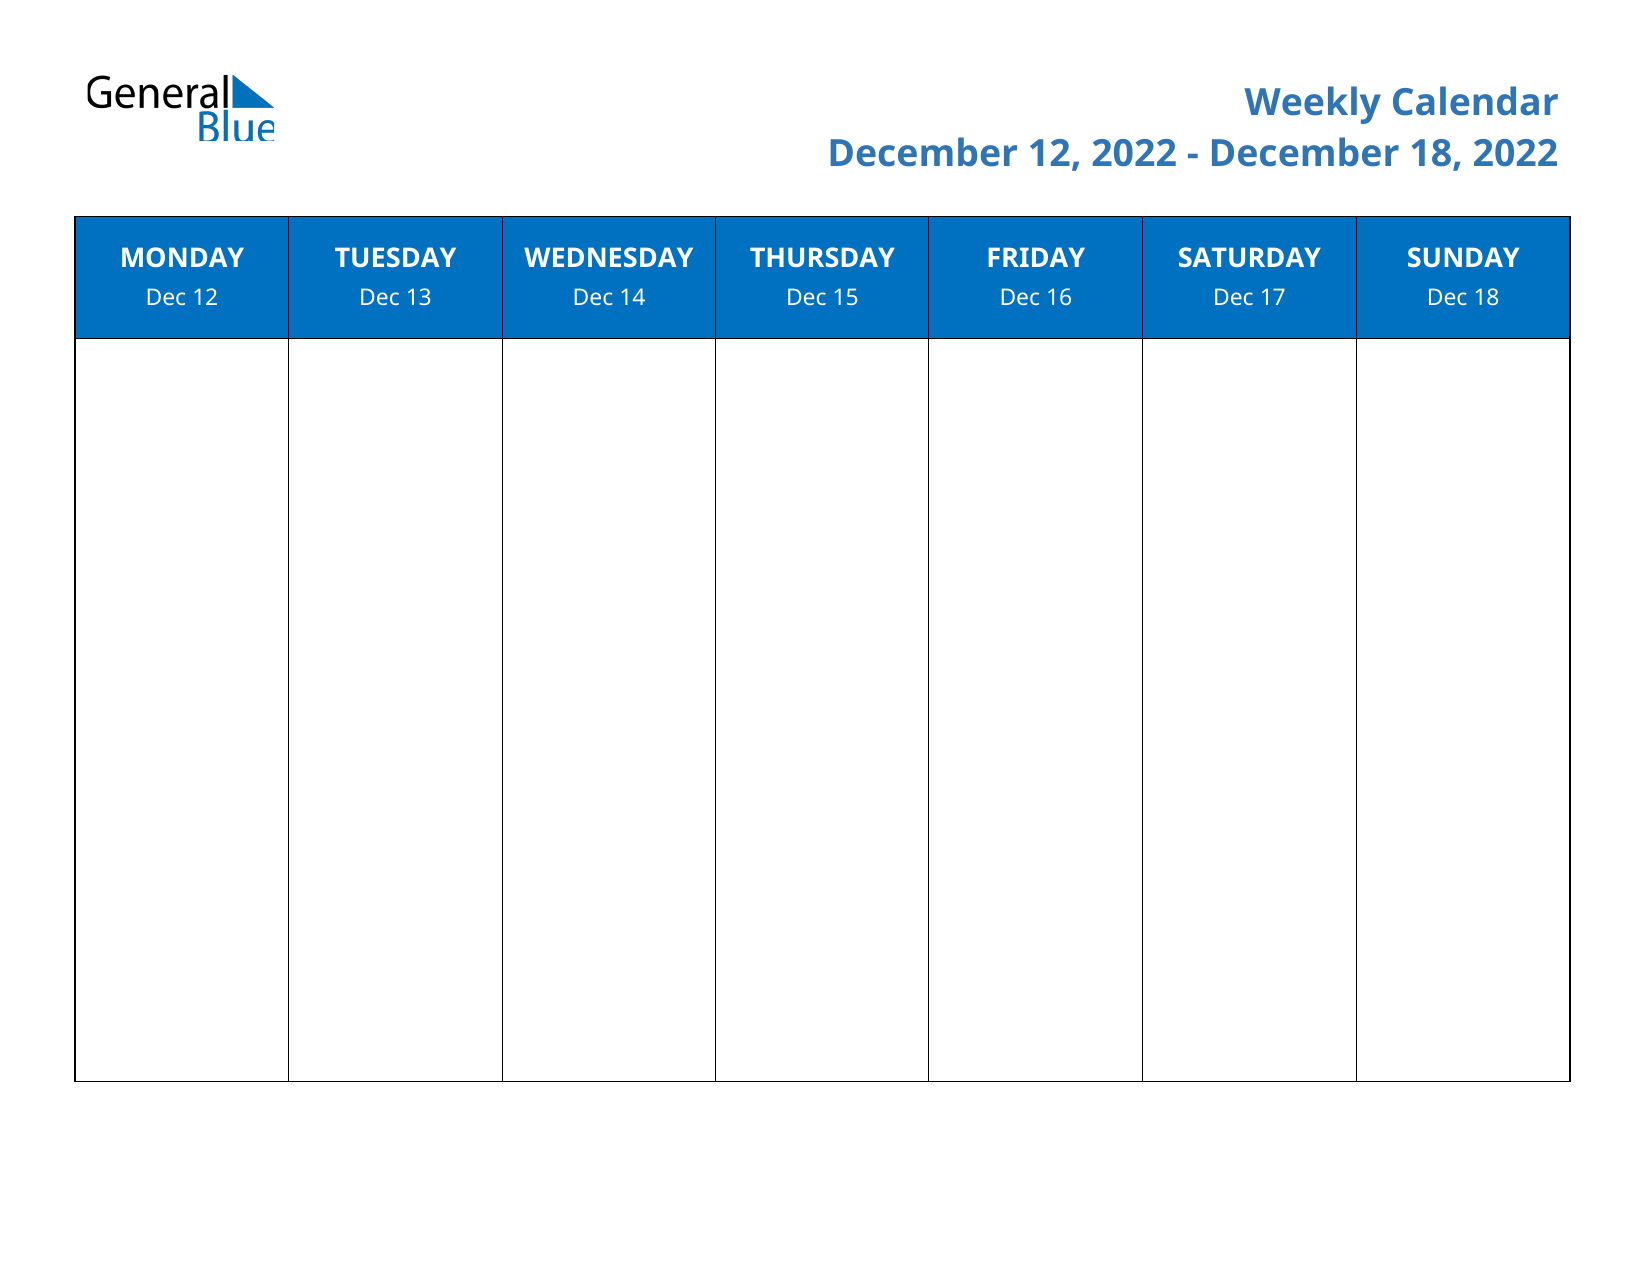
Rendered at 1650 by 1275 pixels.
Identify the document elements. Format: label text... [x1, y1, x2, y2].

table_cell [716, 339, 928, 1081]
table_cell WEDNESDAY Dec 14 [503, 217, 715, 338]
table_cell FRIDAY Dec 16 [929, 217, 1142, 338]
table_cell [503, 339, 715, 1081]
table_cell [76, 339, 288, 1081]
table_cell MONDAY Dec 12 [76, 217, 288, 338]
table_cell [1143, 339, 1356, 1081]
table_cell SATURDAY Dec 17 [1143, 217, 1356, 338]
table_cell [1357, 339, 1569, 1081]
table_header Weekly Calendar December 12, 2022 - December 18, 2022 [291, 75, 1570, 216]
table_cell [929, 339, 1142, 1081]
table_cell [289, 339, 502, 1081]
table_header [75, 75, 291, 216]
picture [86, 75, 275, 141]
table_cell TUESDAY Dec 13 [289, 217, 502, 338]
table_cell THURSDAY Dec 15 [716, 217, 928, 338]
table_cell SUNDAY Dec 18 [1357, 217, 1569, 338]
